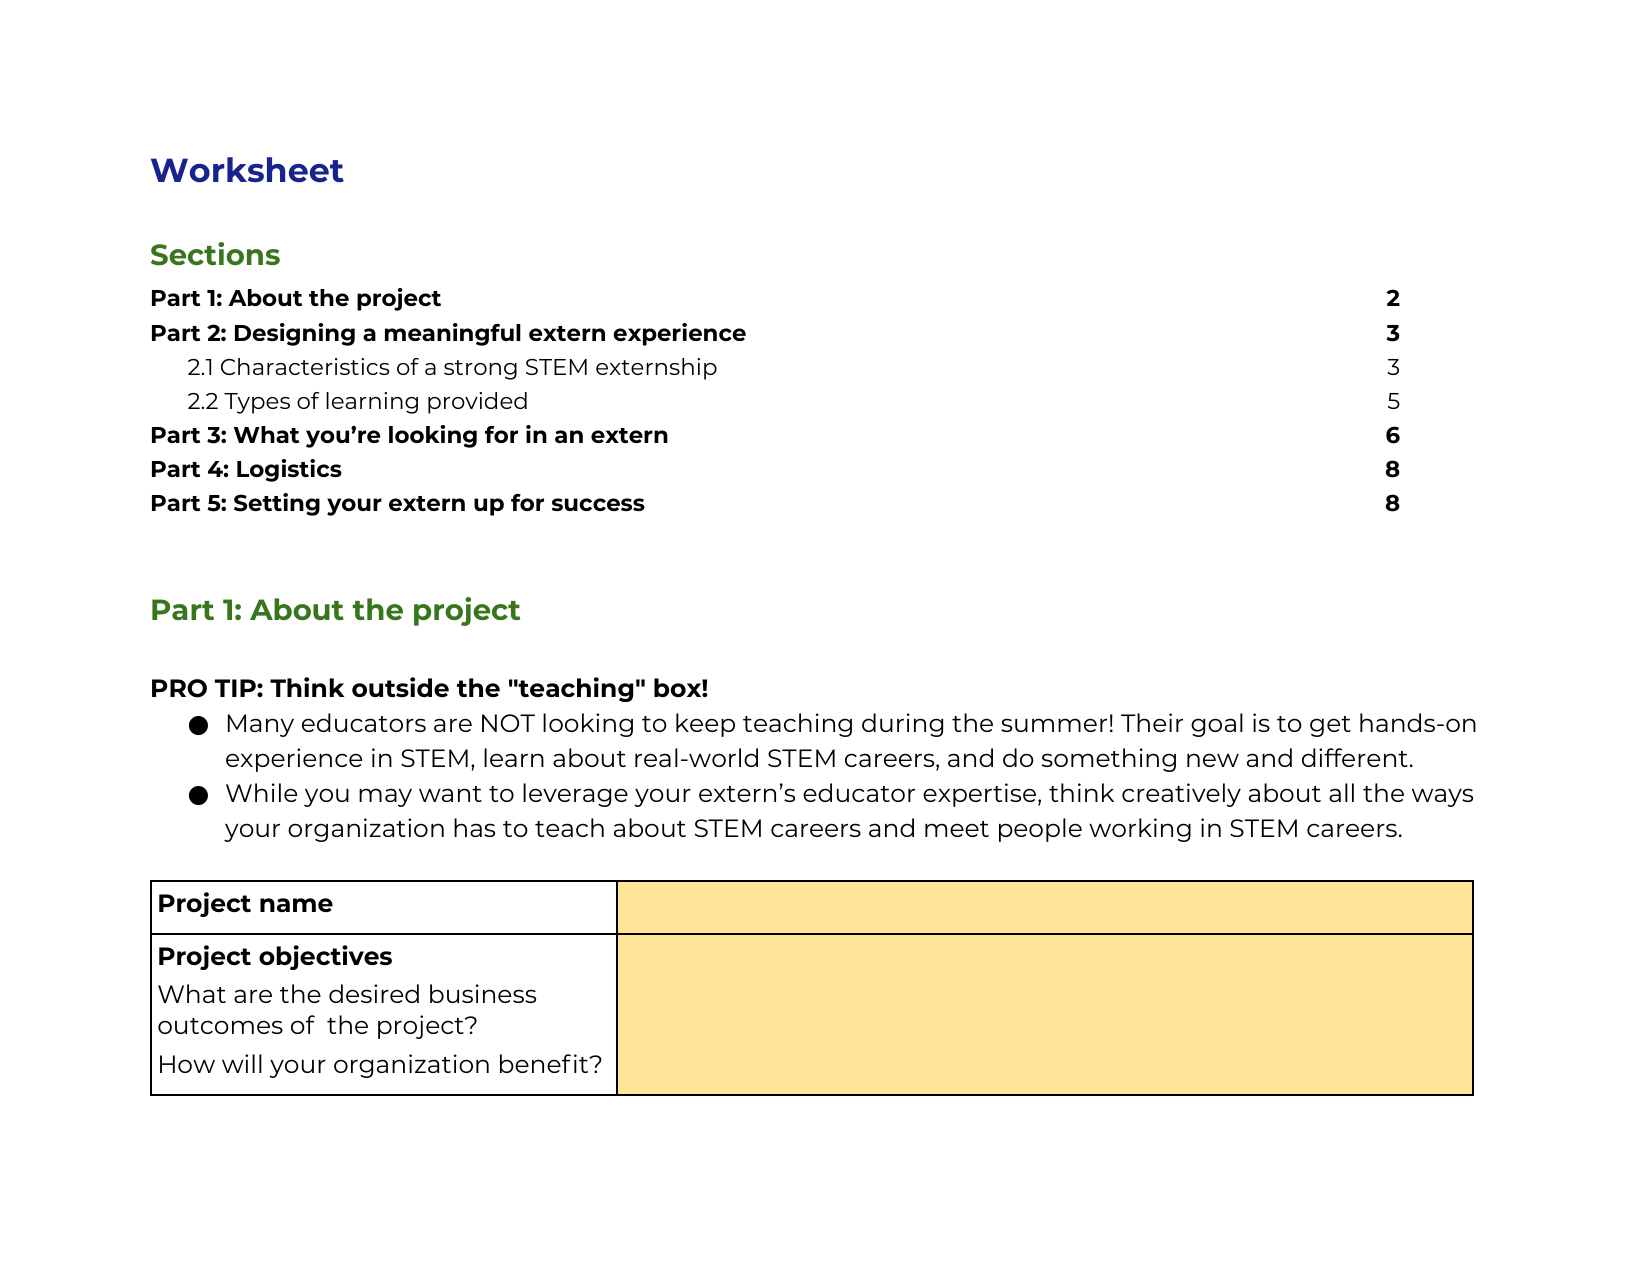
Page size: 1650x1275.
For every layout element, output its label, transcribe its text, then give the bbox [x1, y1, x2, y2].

table_header Project name [152, 882, 616, 933]
text PRO TIP: Think outside the "teaching" box! [150, 673, 1500, 703]
table_cell [618, 935, 1472, 1094]
subtitle Part 1: About the project [150, 592, 1500, 627]
table_header [618, 882, 1472, 933]
list Many educators are NOT looking to keep teaching during the summer! Their goal is to get hands-on experience in STEM, learn about real-world STEM careers, and do something new and different. [187, 708, 1500, 773]
text Worksheet [150, 150, 1500, 191]
list While you may want to leverage your extern’s educator expertise, think creatively about all the ways your organization has to teach about STEM careers and meet people working in STEM careers. [187, 778, 1500, 843]
table_cell Project objectives What are the desired business outcomes of the project? How will your organization benefit? [152, 935, 616, 1094]
text Sections [150, 237, 1500, 273]
